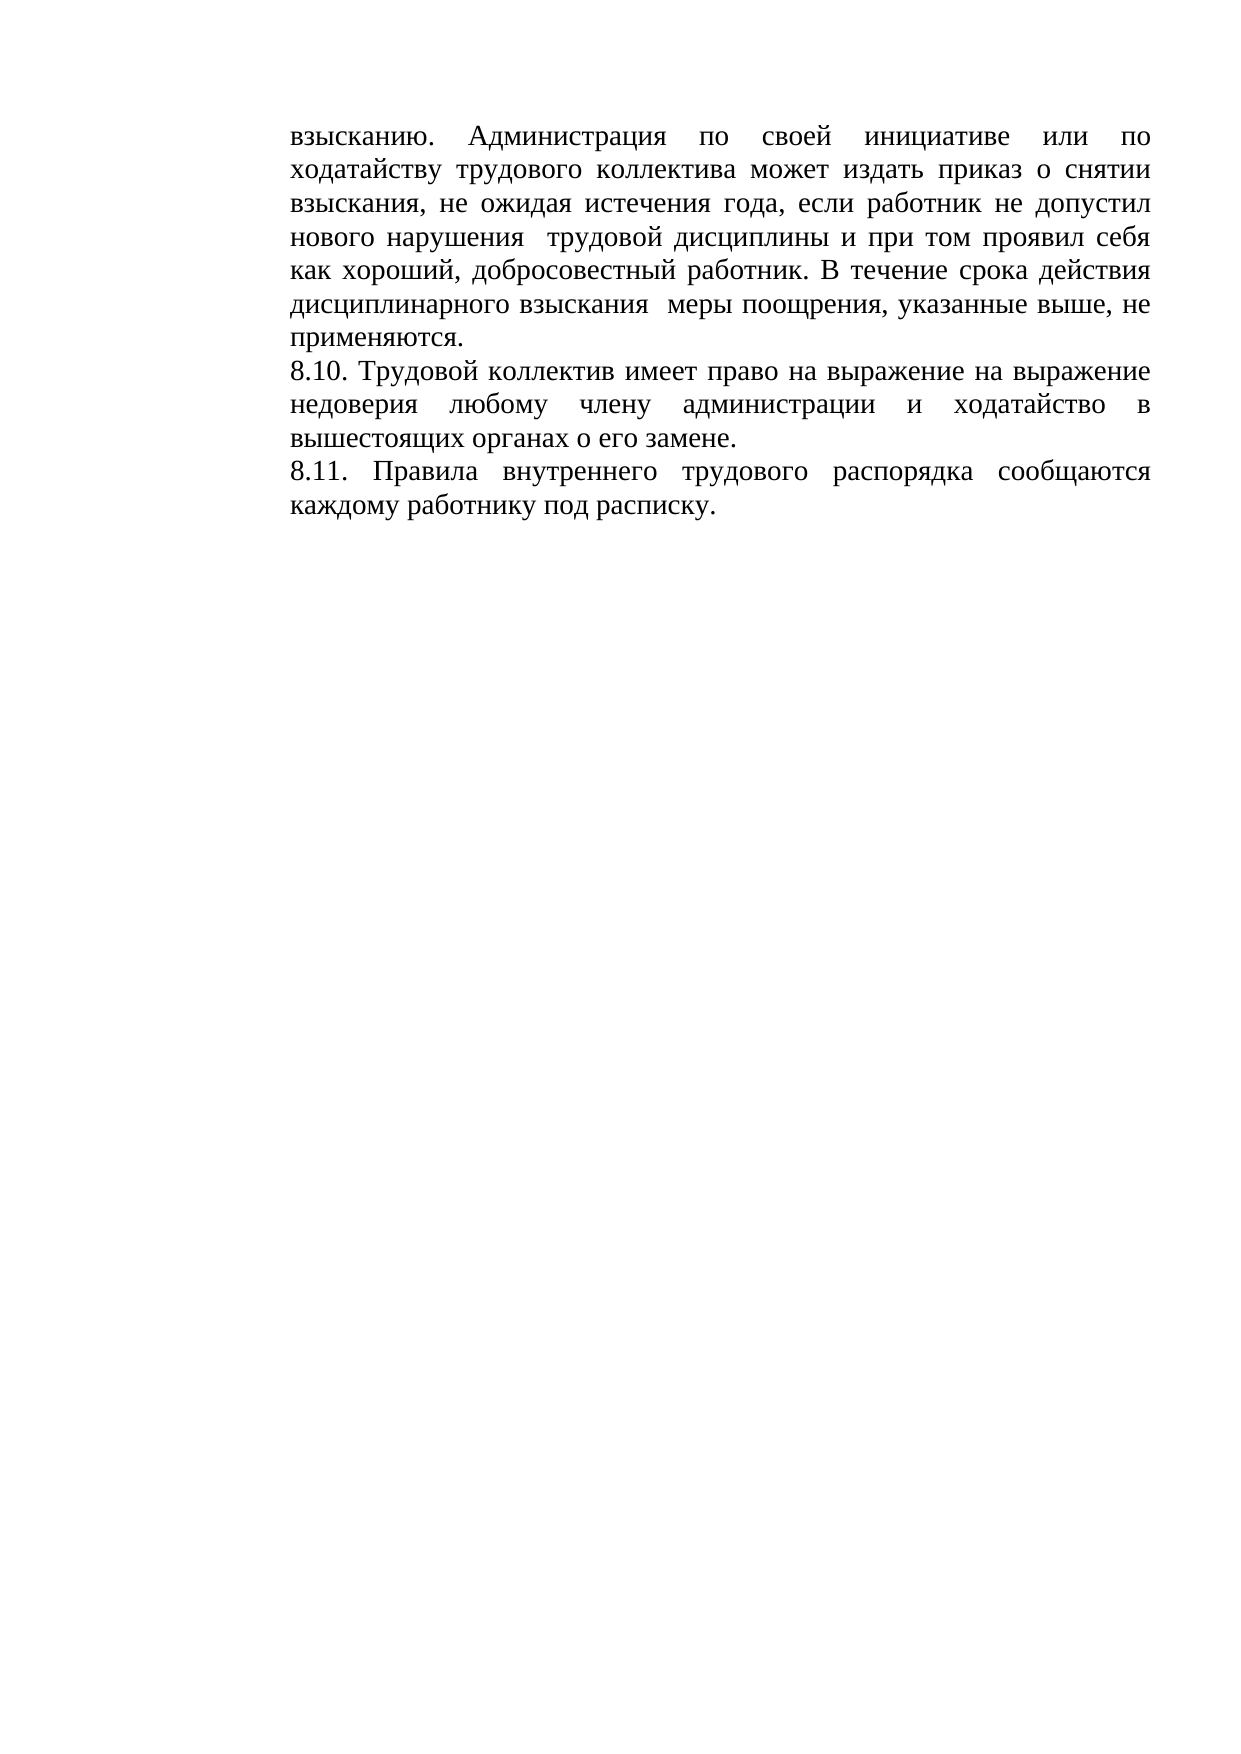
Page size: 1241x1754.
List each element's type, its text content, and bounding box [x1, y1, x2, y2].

text 8.11. Правила внутреннего трудового распорядка сообщаются каждому работнику под расписку. [290, 453, 1152, 521]
text 8.10. Трудовой коллектив имеет право на выражение на выражение недоверия любому члену администрации и ходатайство в вышестоящих органах о его замене. [290, 353, 1152, 453]
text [290, 118, 1152, 353]
